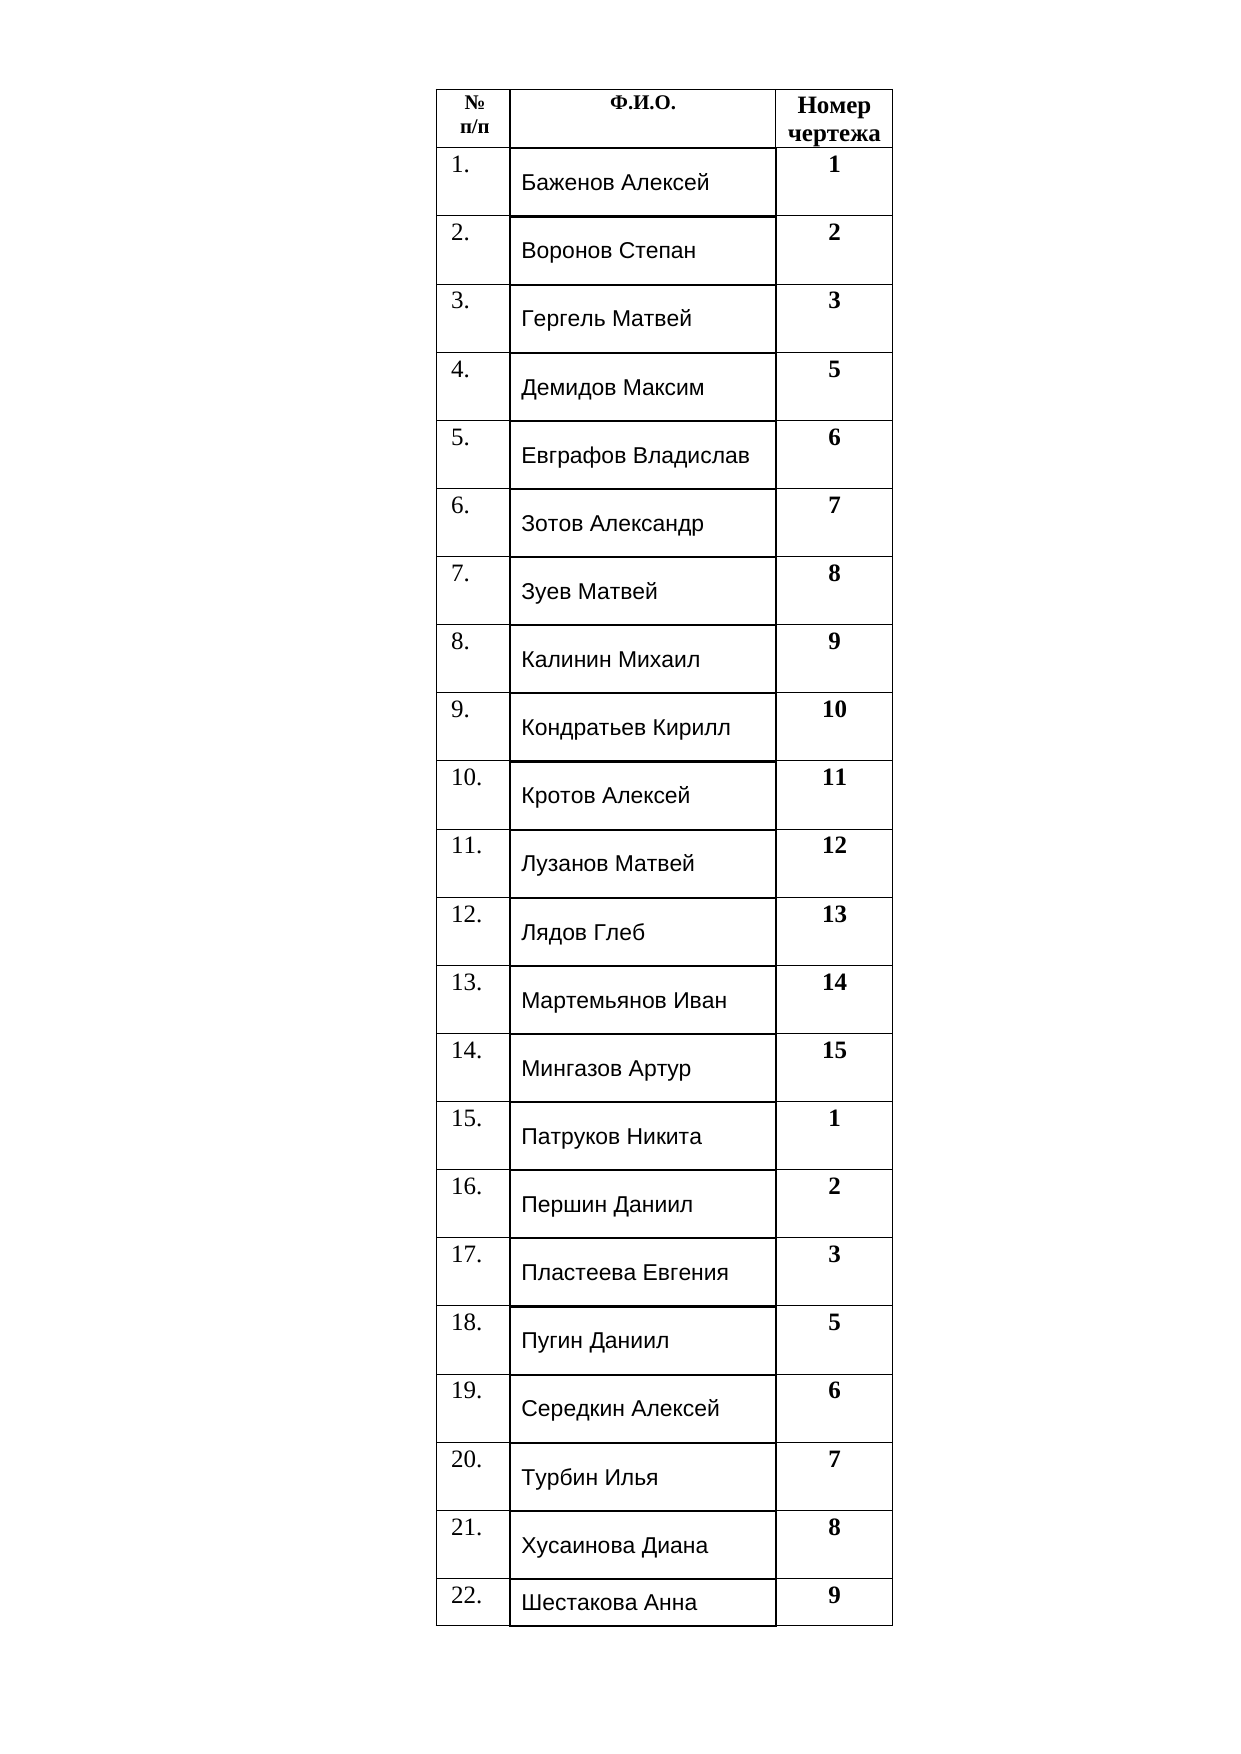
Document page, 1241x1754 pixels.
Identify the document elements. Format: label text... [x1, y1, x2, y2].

table_cell [437, 148, 509, 215]
table_cell Баженов Алексей [511, 149, 775, 215]
table_cell [437, 1443, 509, 1510]
table_cell [437, 1238, 509, 1305]
table_cell 12 [777, 830, 892, 897]
table_cell [437, 693, 509, 760]
table_cell [437, 353, 509, 420]
table_cell 5 [777, 1306, 892, 1373]
table_cell Воронов Степан [511, 218, 775, 283]
table_cell Демидов Максим [511, 354, 775, 420]
table_cell 9 [777, 1579, 892, 1625]
table_cell Кротов Алексей [511, 763, 775, 828]
table_cell 8 [777, 557, 892, 624]
table_cell [437, 761, 509, 828]
table_cell Пугин Даниил [511, 1308, 775, 1373]
table_cell Зуев Матвей [511, 558, 775, 624]
table_cell [437, 830, 509, 897]
table_cell Лузанов Матвей [511, 831, 775, 897]
table_cell [437, 1102, 509, 1169]
table_cell [437, 1306, 509, 1373]
table_cell 15 [777, 1034, 892, 1101]
table_cell [437, 625, 509, 692]
table_cell Патруков Никита [511, 1103, 775, 1169]
table_cell [437, 557, 509, 624]
table_cell [437, 285, 509, 352]
table_cell [437, 1579, 509, 1625]
table_cell Лядов Глеб [511, 899, 775, 965]
table_cell 10 [777, 693, 892, 760]
table_header Номер чертежа [776, 90, 892, 147]
table_cell 11 [777, 761, 892, 828]
table_cell [437, 1170, 509, 1237]
table_cell Першин Даниил [511, 1171, 775, 1237]
table_cell 1 [777, 148, 892, 215]
table_cell 3 [777, 1238, 892, 1305]
table_cell [437, 489, 509, 556]
table_cell 13 [777, 898, 892, 965]
table_cell 7 [777, 489, 892, 556]
table_cell 2 [777, 216, 892, 283]
table_cell Кондратьев Кирилл [511, 694, 775, 760]
table_cell Гергель Матвей [511, 286, 775, 352]
table_header № п/п [437, 90, 509, 147]
table_cell 6 [777, 1375, 892, 1442]
table_header Ф.И.О. [511, 90, 775, 147]
table_cell 7 [777, 1443, 892, 1510]
table_cell Пластеева Евгения [511, 1239, 775, 1305]
table_cell Мингазов Артур [511, 1035, 775, 1101]
table_cell [437, 1034, 509, 1101]
table_cell Евграфов Владислав [511, 422, 775, 488]
table_cell [437, 1375, 509, 1442]
table_cell 9 [777, 625, 892, 692]
table_cell 8 [777, 1511, 892, 1578]
table_cell 1 [777, 1102, 892, 1169]
table_cell Мартемьянов Иван [511, 967, 775, 1033]
table_cell [437, 966, 509, 1033]
table_cell [437, 421, 509, 488]
table_cell 3 [777, 285, 892, 352]
table_cell Калинин Михаил [511, 626, 775, 692]
table_cell Середкин Алексей [511, 1376, 775, 1442]
table_cell 2 [777, 1170, 892, 1237]
table_cell Турбин Илья [511, 1444, 775, 1510]
table_cell 5 [777, 353, 892, 420]
table_cell Хусаинова Диана [511, 1512, 775, 1578]
table_cell 14 [777, 966, 892, 1033]
table_cell 6 [777, 421, 892, 488]
table_cell [437, 216, 509, 283]
table_cell Шестакова Анна [511, 1580, 775, 1625]
table_cell Зотов Александр [511, 490, 775, 556]
table_cell [437, 1511, 509, 1578]
table_cell [437, 898, 509, 965]
